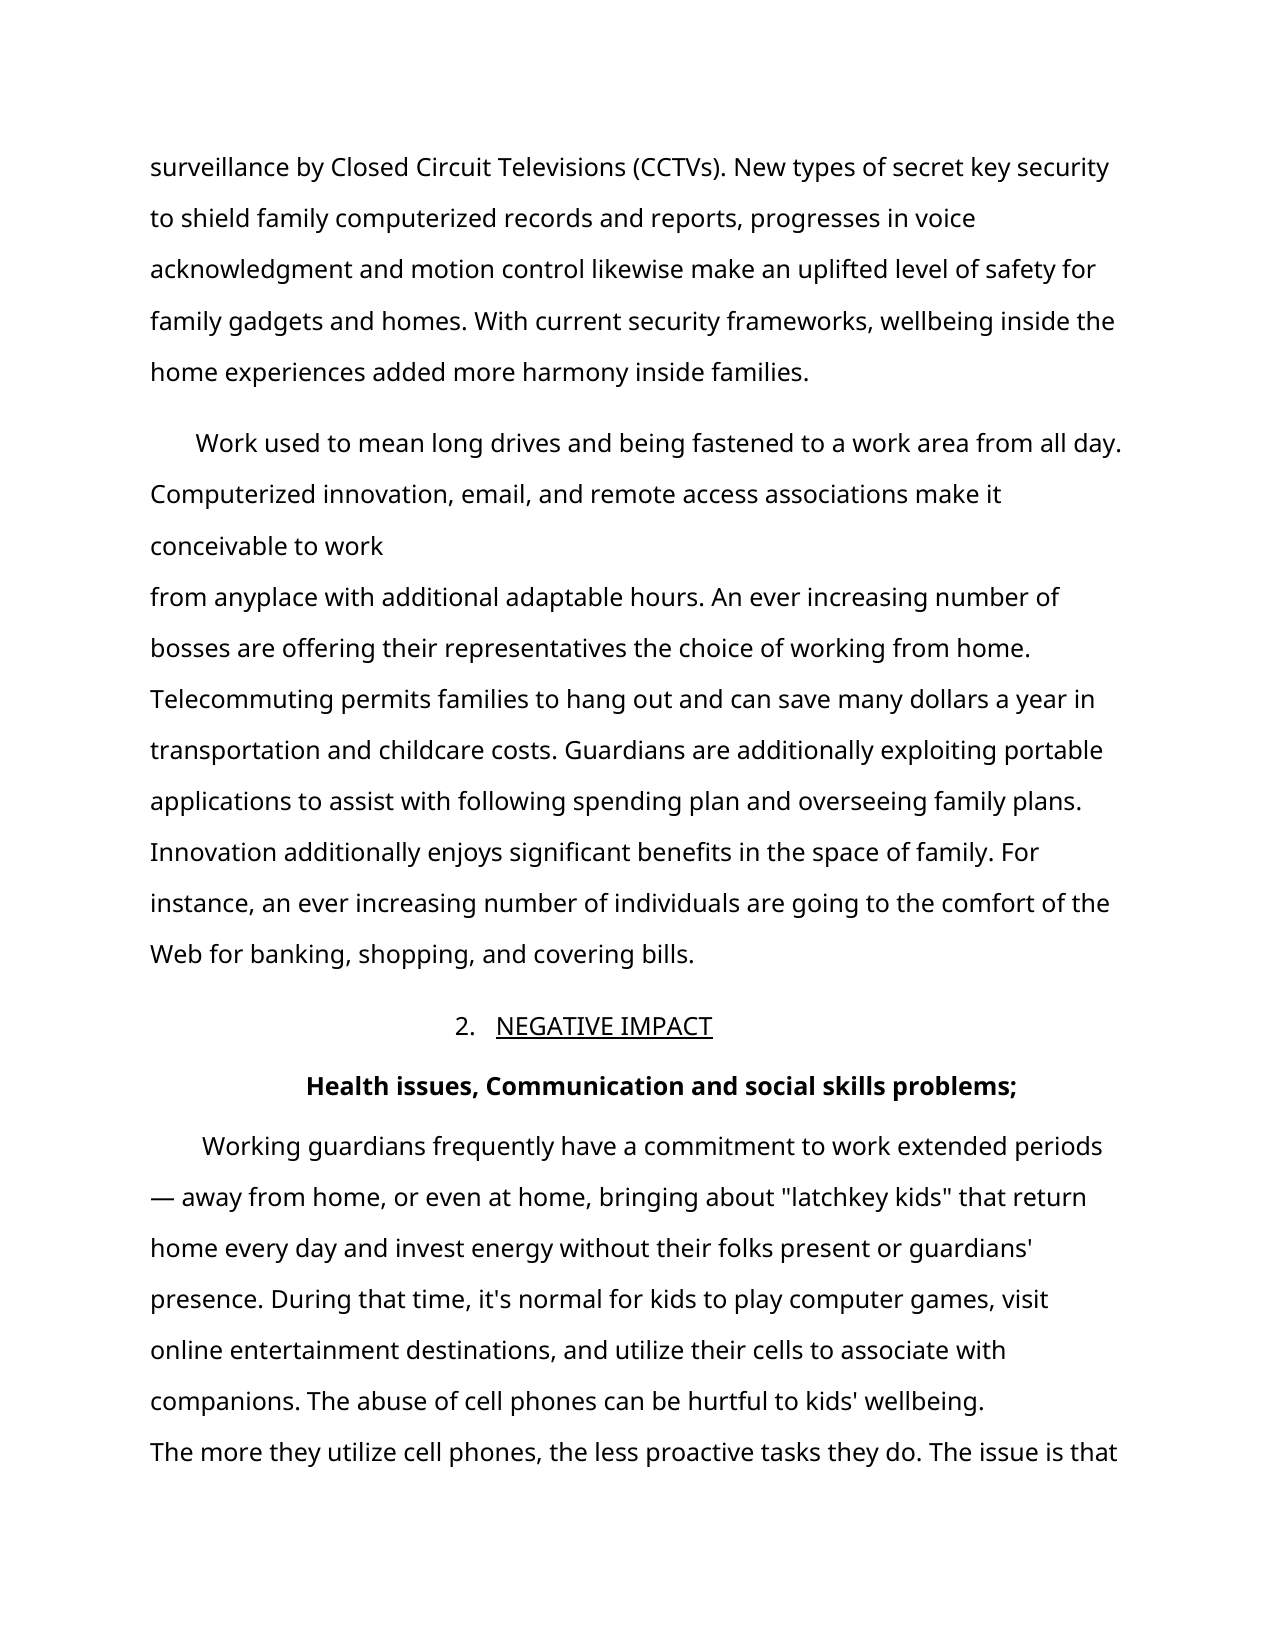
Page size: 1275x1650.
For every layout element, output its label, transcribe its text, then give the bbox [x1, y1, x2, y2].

text Health issues, Communication and social skills problems; [150, 1068, 1125, 1102]
text Work used to mean long drives and being fastened to a work area from all day. Computerized innovation, email, and remote access associations make it conceivable to work from anyplace with additional adaptable hours. An ever increasing number of bosses are offering their representatives the choice of working from home. Telecommuting permits families to hang out and can save many dollars a year in transportation and childcare costs. Guardians are additionally exploiting portable applications to assist with following spending plan and overseeing family plans. Innovation additionally enjoys significant benefits in the space of family. For instance, an ever increasing number of individuals are going to the comfort of the Web for banking, shopping, and covering bills. [150, 426, 1125, 971]
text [150, 150, 1125, 388]
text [150, 1128, 1125, 1469]
text 2. NEGATIVE IMPACT [150, 1008, 1125, 1042]
